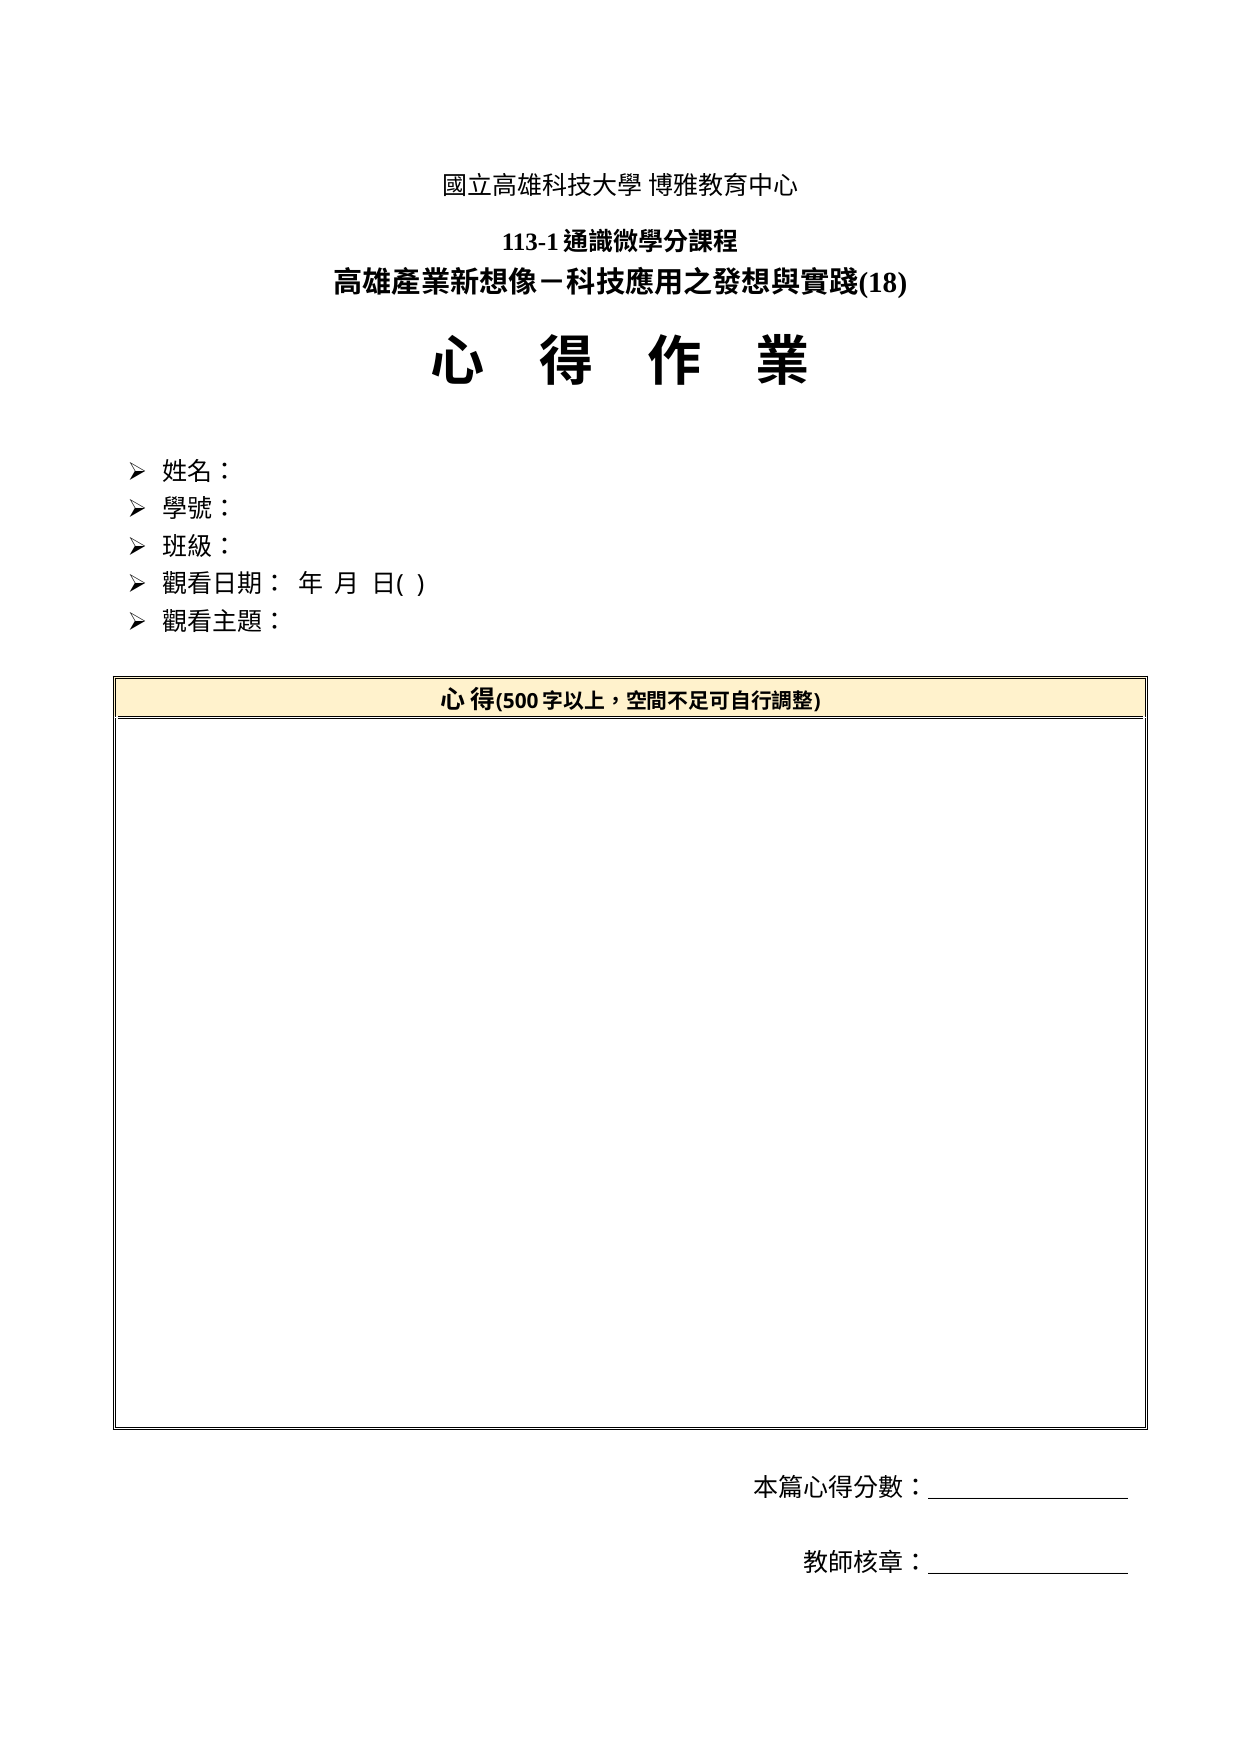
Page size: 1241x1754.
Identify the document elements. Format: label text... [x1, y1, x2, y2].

list 觀看主題： [127, 601, 1128, 638]
text 國立高雄科技大學 博雅教育中心 [112, 164, 1128, 202]
text 113-1通識微學分課程 [112, 221, 1128, 258]
list 班級： [127, 526, 1128, 563]
list 觀看日期： 年 月 日( ) [127, 563, 1128, 601]
text 高雄產業新想像－科技應用之發想與實踐(18) [112, 258, 1128, 301]
text 教師核章：＿＿＿＿＿＿＿＿ [112, 1542, 1128, 1580]
text 心 得 作 業 [112, 301, 1128, 413]
list 姓名： [127, 451, 1128, 488]
list 學號： [127, 488, 1128, 526]
text 本篇心得分數：＿＿＿＿＿＿＿＿ [112, 1467, 1128, 1505]
table_cell [114, 716, 1146, 1427]
table_header 心 得(500字以上，空間不足可自行調整) [116, 679, 1145, 716]
